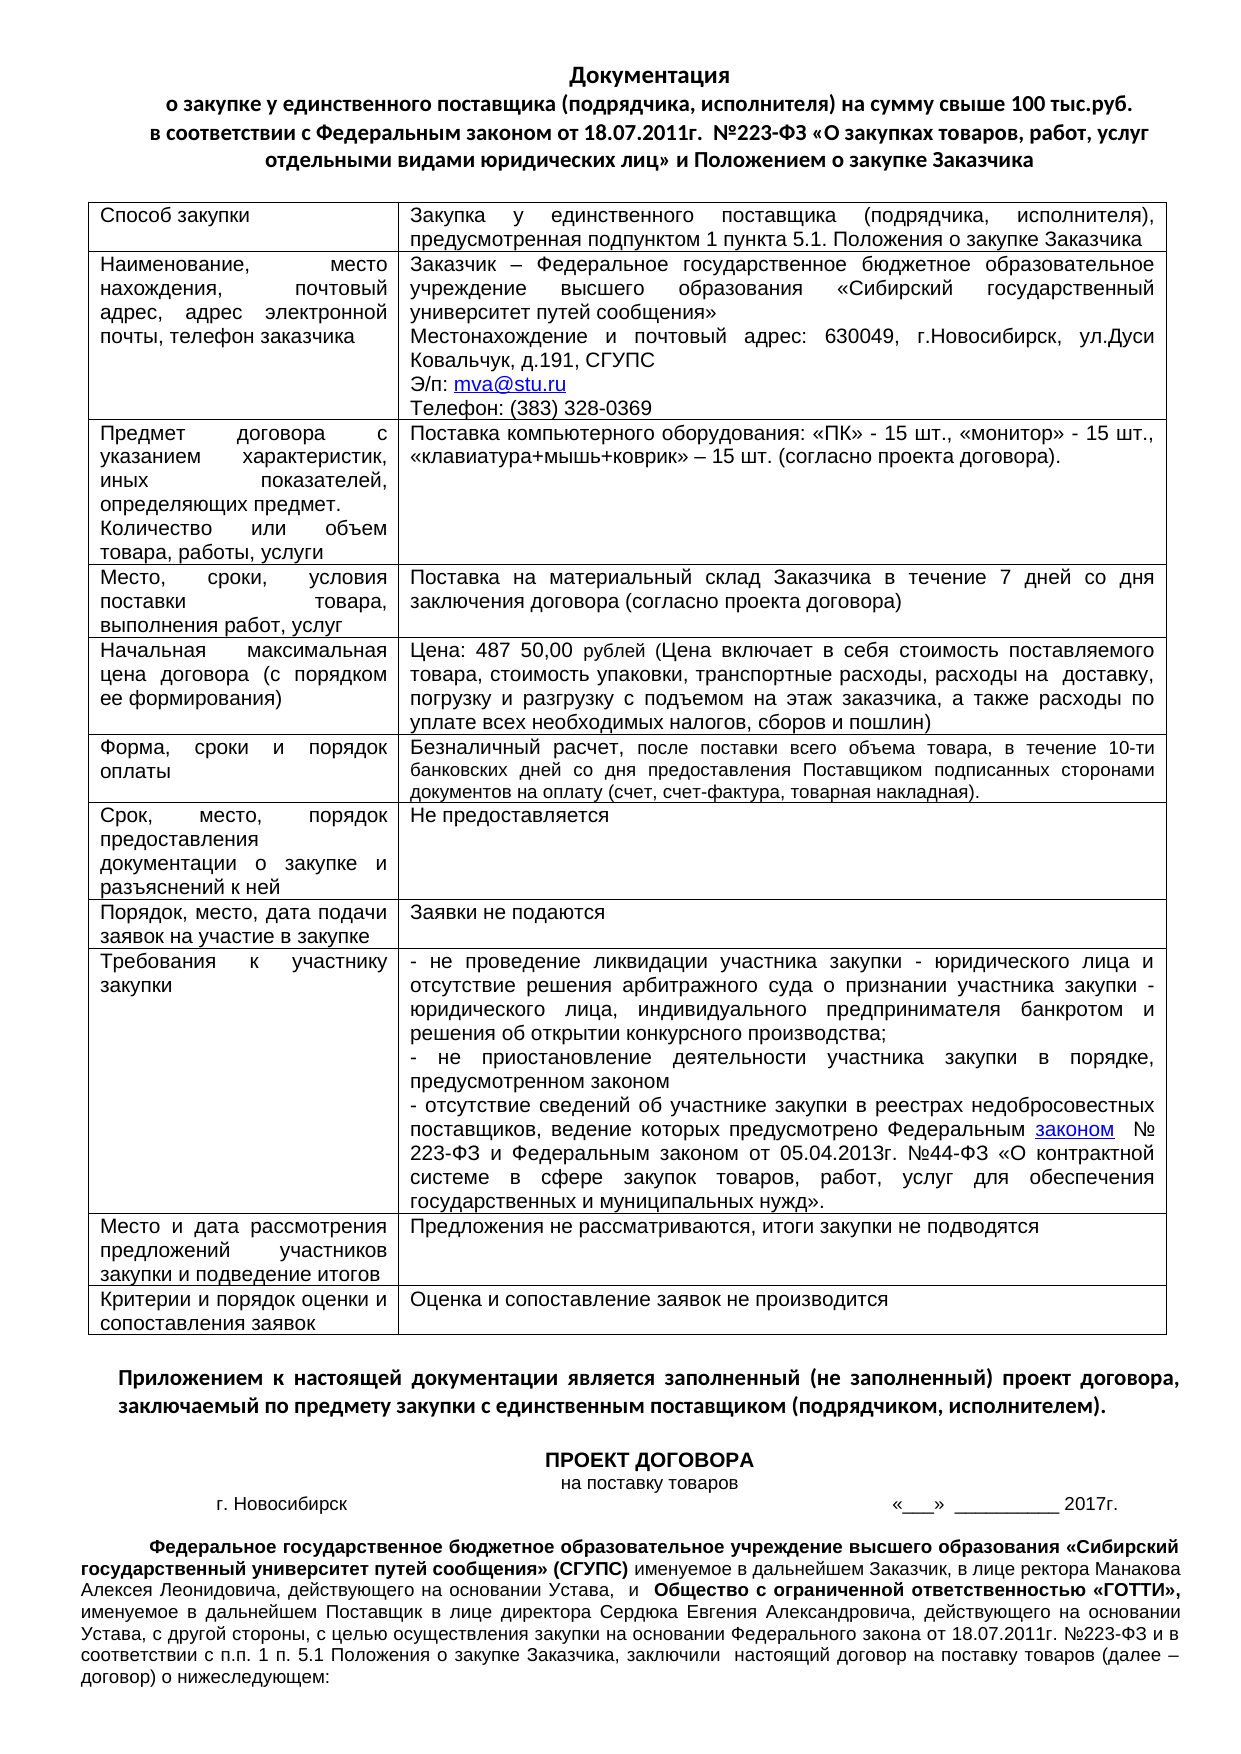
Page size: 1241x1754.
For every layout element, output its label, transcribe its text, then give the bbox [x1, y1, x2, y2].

table_header Способ закупки [89, 203, 398, 251]
text Документация [118, 59, 1181, 89]
subtitle ПРОЕКТ ДОГОВОРА [118, 1447, 1181, 1471]
table_cell Заказчик – Федеральное государственное бюджетное образовательное учреждение высшего образования «Сибирский государственный университет путей сообщения» Местонахождение и почтовый адрес: 630049, г.Новосибирск, ул.Дуси Ковальчук, д.191, СГУПС Э/п: mva@stu.ru Телефон: (383) 328-0369 [399, 252, 1166, 419]
table_cell Поставка на материальный склад Заказчика в течение 7 дней со дня заключения договора (согласно проекта договора) [399, 565, 1166, 637]
table_cell Место и дата рассмотрения предложений участников закупки и подведение итогов [89, 1214, 398, 1285]
text в соответствии с Федеральным законом от 18.07.2011г. №223-ФЗ «О закупках товаров, работ, услуг отдельными видами юридических лиц» и Положением о закупке Заказчика [118, 118, 1181, 174]
table_cell Срок, место, порядок предоставления документации о закупке и разъяснений к ней [89, 803, 398, 899]
table_cell Требования к участнику закупки [89, 949, 398, 1212]
table_cell Цена: 487 50,00 рублей (Цена включает в себя стоимость поставляемого товара, стоимость упаковки, транспортные расходы, расходы на доставку, погрузку и разгрузку с подъемом на этаж заказчика, а также расходы по уплате всех необходимых налогов, сборов и пошлин) [399, 638, 1166, 734]
table_cell Порядок, место, дата подачи заявок на участие в закупке [89, 900, 398, 948]
table_cell Место, сроки, условия поставки товара, выполнения работ, услуг [89, 565, 398, 637]
table_cell Начальная максимальная цена договора (с порядком ее формирования) [89, 638, 398, 734]
table_cell Не предоставляется [399, 803, 1166, 899]
text о закупке у единственного поставщика (подрядчика, исполнителя) на сумму свыше 100 тыс.руб. [118, 89, 1181, 118]
text Приложением к настоящей документации является заполненный (не заполненный) проект договора, заключаемый по предмету закупки с единственным поставщиком (подрядчиком, исполнителем). [118, 1363, 1181, 1419]
table_cell Форма, сроки и порядок оплаты [89, 735, 398, 802]
text Федеральное государственное бюджетное образовательное учреждение высшего образования «Сибирский государственный университет путей сообщения» (СГУПС) именуемое в дальнейшем Заказчик, в лице ректора Манакова Алексея Леонидовича, действующего на основании Устава, и Общество с ограниченной ответственностью «ГОТТИ», именуемое в дальнейшем Поставщик в лице директора Сердюка Евгения Александровича, действующего на основании Устава, с другой стороны, с целью осуществления закупки на основании Федерального закона от 18.07.2011г. №223-ФЗ и в соответствии с п.п. 1 п. 5.1 Положения о закупке Заказчика, заключили настоящий договор на поставку товаров (далее – договор) о нижеследующем: [81, 1536, 1181, 1687]
table_cell Предмет договора с указанием характеристик, иных показателей, определяющих предмет. Количество или объем товара, работы, услуги [89, 420, 398, 564]
table_header Закупка у единственного поставщика (подрядчика, исполнителя), предусмотренная подпунктом 1 пункта 5.1. Положения о закупке Заказчика [399, 203, 1166, 251]
table_cell Предложения не рассматриваются, итоги закупки не подводятся [399, 1214, 1166, 1285]
table_cell Безналичный расчет, после поставки всего объема товара, в течение 10-ти банковских дней со дня предоставления Поставщиком подписанных сторонами документов на оплату (счет, счет-фактура, товарная накладная). [399, 735, 1166, 802]
table_cell Заявки не подаются [399, 900, 1166, 948]
text г. Новосибирск «___» __________ 2017г. [118, 1493, 1181, 1514]
table_cell Поставка компьютерного оборудования: «ПК» - 15 шт., «монитор» - 15 шт., «клавиатура+мышь+коврик» – 15 шт. (согласно проекта договора). [399, 420, 1166, 564]
table_cell Оценка и сопоставление заявок не производится [399, 1286, 1166, 1334]
table_cell Критерии и порядок оценки и сопоставления заявок [89, 1286, 398, 1334]
table_cell - не проведение ликвидации участника закупки - юридического лица и отсутствие решения арбитражного суда о признании участника закупки - юридического лица, индивидуального предпринимателя банкротом и решения об открытии конкурсного производства; - не приостановление деятельности участника закупки в порядке, предусмотренном законом - отсутствие сведений об участнике закупки в реестрах недобросовестных поставщиков, ведение которых предусмотрено Федеральным законом № 223-ФЗ и Федеральным законом от 05.04.2013г. №44-ФЗ «О контрактной системе в сфере закупок товаров, работ, услуг для обеспечения государственных и муниципальных нужд». [399, 949, 1166, 1212]
table_cell Наименование, место нахождения, почтовый адрес, адрес электронной почты, телефон заказчика [89, 252, 398, 419]
text на поставку товаров [118, 1471, 1181, 1493]
